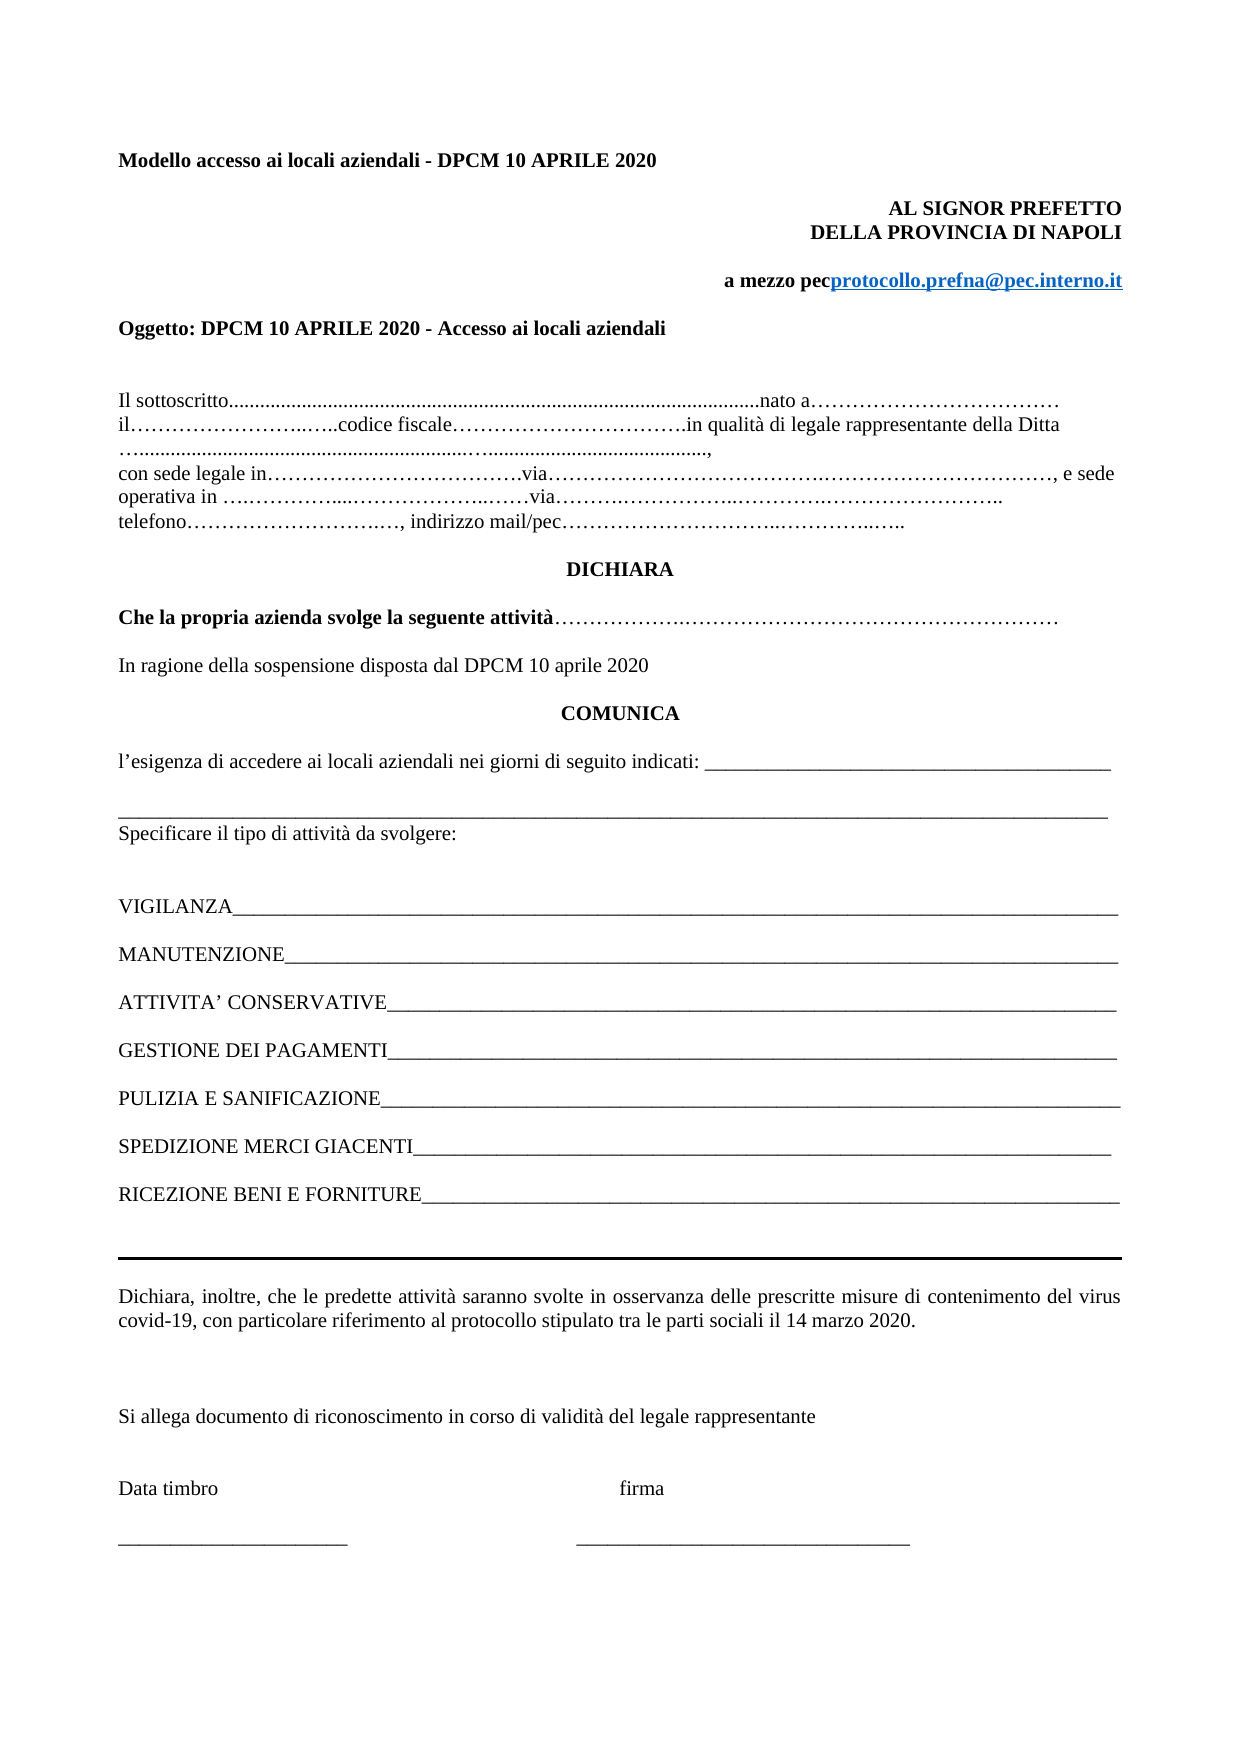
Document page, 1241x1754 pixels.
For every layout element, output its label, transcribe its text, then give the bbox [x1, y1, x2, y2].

text a mezzo pecprotocollo.prefna@pec.interno.it [118, 268, 1122, 292]
text ATTIVITA’ CONSERVATIVE______________________________________________________________________ [118, 990, 1122, 1014]
text RICEZIONE BENI E FORNITURE___________________________________________________________________ [118, 1182, 1122, 1206]
text _______________________________________________________________________________________________ [118, 797, 1122, 821]
text Che la propria azienda svolge la seguente attività……………….……………………………………………… [118, 605, 1122, 629]
text GESTIONE DEI PAGAMENTI______________________________________________________________________ [118, 1038, 1122, 1062]
text Si allega documento di riconoscimento in corso di validità del legale rappresentante [118, 1404, 1122, 1428]
text Oggetto: DPCM 10 APRILE 2020 - Accesso ai locali aziendali [118, 316, 1122, 340]
text In ragione della sospensione disposta dal DPCM 10 aprile 2020 [118, 653, 1122, 677]
text MANUTENZIONE________________________________________________________________________________ [118, 942, 1122, 966]
text l’esigenza di accedere ai locali aziendali nei giorni di seguito indicati: _______________________________________ [118, 749, 1122, 773]
text con sede legale in……………………………….via………………………………….……………………………, e sede operativa in ….…………....………………..……via……….……………..………….…………………….. telefono……………………….…, indirizzo mail/pec…………………………..…………..….. [118, 460, 1122, 533]
text PULIZIA E SANIFICAZIONE_______________________________________________________________________ [118, 1086, 1122, 1110]
text SPEDIZIONE MERCI GIACENTI___________________________________________________________________ [118, 1134, 1122, 1158]
text Modello accesso ai locali aziendali - DPCM 10 APRILE 2020 [118, 148, 1122, 172]
text DICHIARA [118, 557, 1122, 581]
text Il sottoscritto......................................................................................................nato a……………………………… il……………………..…..codice fiscale…………………………….in qualità di legale rappresentante della Ditta …...............................................................….........................................., [118, 388, 1122, 460]
text DELLA PROVINCIA DI NAPOLI [118, 220, 1122, 244]
text AL SIGNOR PREFETTO [118, 196, 1122, 220]
text VIGILANZA_____________________________________________________________________________________ [118, 893, 1122, 918]
text Dichiara, inoltre, che le predette attività saranno svolte in osservanza delle prescritte misure di contenimento del virus covid-19, con particolare riferimento al protocollo stipulato tra le parti sociali il 14 marzo 2020. [118, 1284, 1122, 1332]
text ______________________ ________________________________ [118, 1524, 1122, 1548]
text Data timbro firma [118, 1476, 1122, 1500]
text Specificare il tipo di attività da svolgere: [118, 821, 1122, 845]
text COMUNICA [118, 701, 1122, 725]
